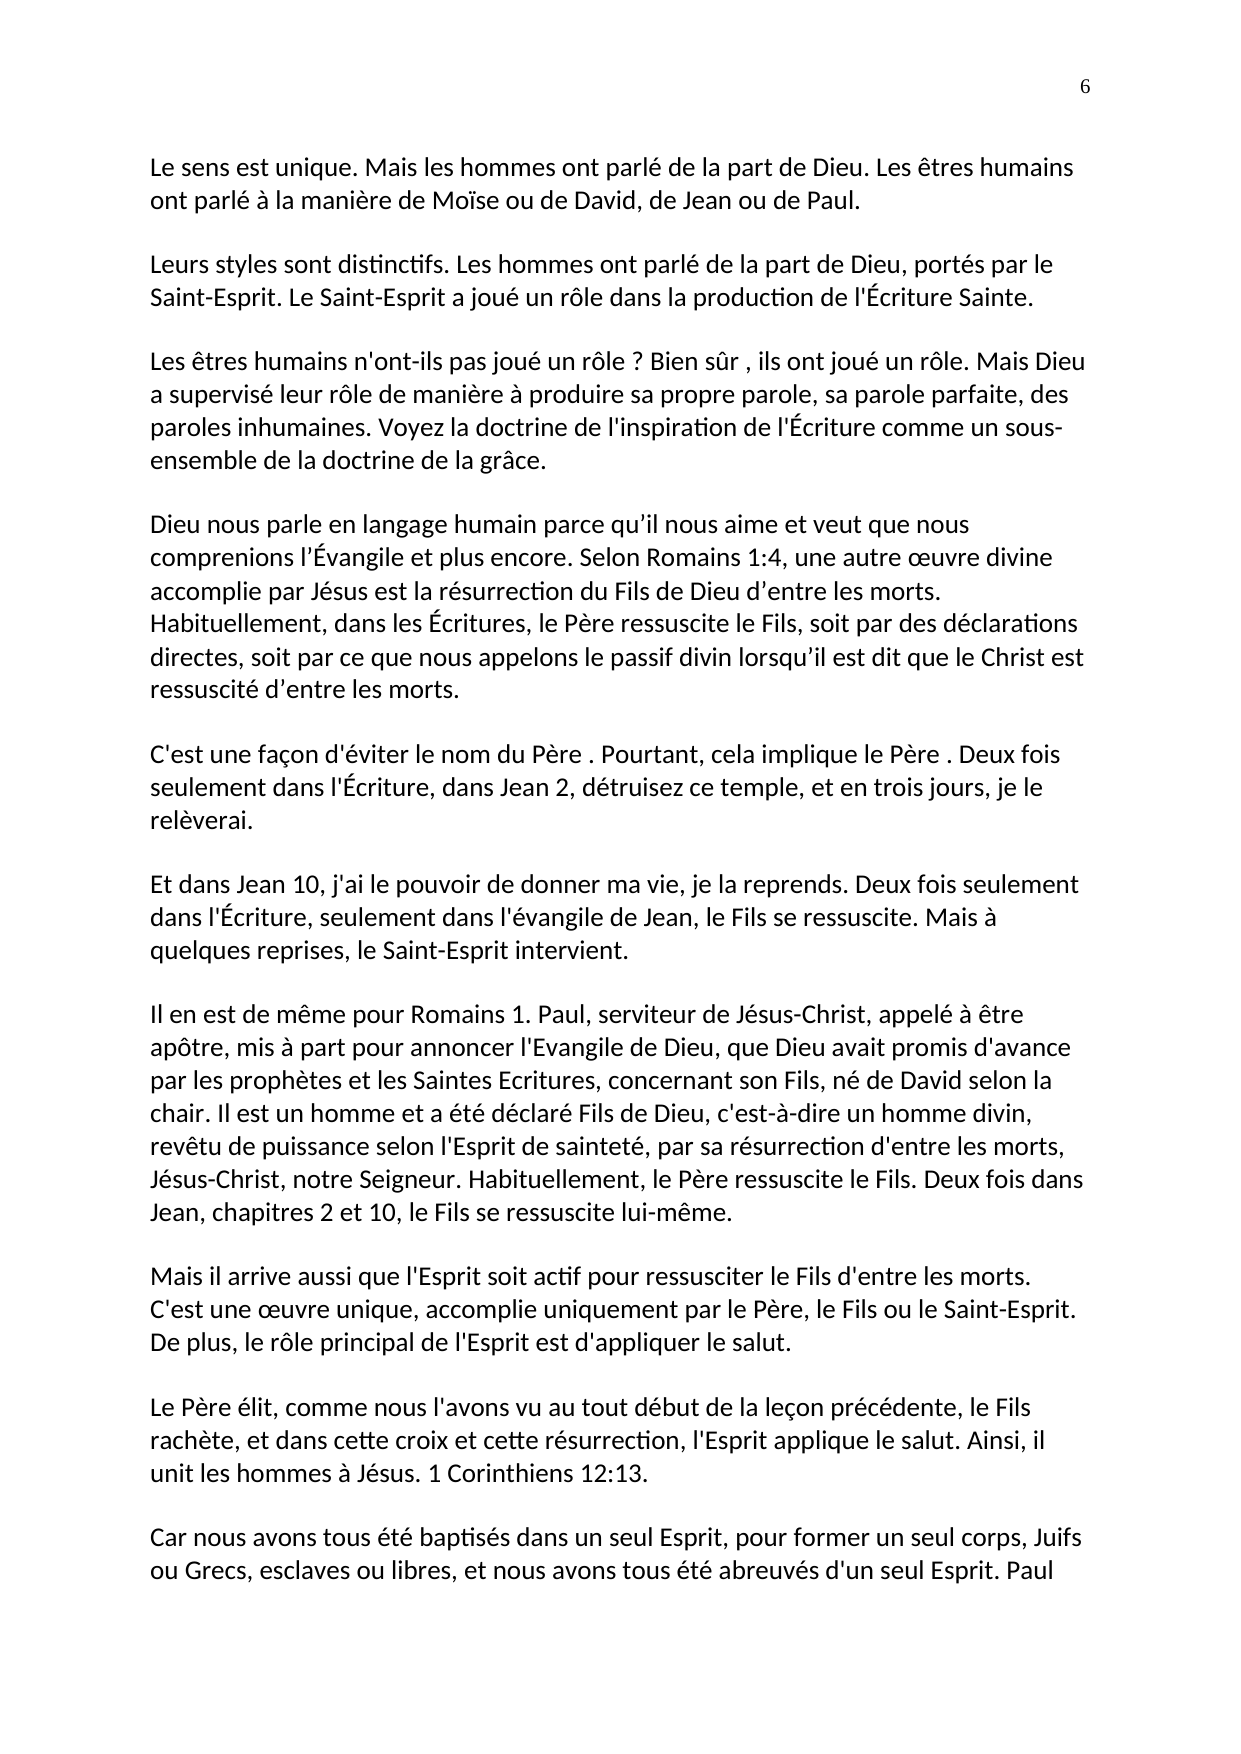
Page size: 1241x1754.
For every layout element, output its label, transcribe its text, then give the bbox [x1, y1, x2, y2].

text Et dans Jean 10, j'ai le pouvoir de donner ma vie, je la reprends. Deux fois seulement dans l'Écriture, seulement dans l'évangile de Jean, le Fils se ressuscite. Mais à quelques reprises, le Saint-Esprit intervient. [150, 867, 1090, 966]
text Le sens est unique. Mais les hommes ont parlé de la part de Dieu. Les êtres humains ont parlé à la manière de Moïse ou de David, de Jean ou de Paul. [150, 150, 1090, 216]
text Il en est de même pour Romains 1. Paul, serviteur de Jésus-Christ, appelé à être apôtre, mis à part pour annoncer l'Evangile de Dieu, que Dieu avait promis d'avance par les prophètes et les Saintes Ecritures, concernant son Fils, né de David selon la chair. Il est un homme et a été déclaré Fils de Dieu, c'est-à-dire un homme divin, revêtu de puissance selon l'Esprit de sainteté, par sa résurrection d'entre les morts, Jésus-Christ, notre Seigneur. Habituellement, le Père ressuscite le Fils. Deux fois dans Jean, chapitres 2 et 10, le Fils se ressuscite lui-même. [150, 997, 1090, 1228]
text Le Père élit, comme nous l'avons vu au tout début de la leçon précédente, le Fils rachète, et dans cette croix et cette résurrection, l'Esprit applique le salut. Ainsi, il unit les hommes à Jésus. 1 Corinthiens 12:13. [150, 1390, 1090, 1489]
text Dieu nous parle en langage humain parce qu’il nous aime et veut que nous comprenions l’Évangile et plus encore. Selon Romains 1:4, une autre œuvre divine accomplie par Jésus est la résurrection du Fils de Dieu d’entre les morts. Habituellement, dans les Écritures, le Père ressuscite le Fils, soit par des déclarations directes, soit par ce que nous appelons le passif divin lorsqu’il est dit que le Christ est ressuscité d’entre les morts. [150, 508, 1090, 706]
text Mais il arrive aussi que l'Esprit soit actif pour ressusciter le Fils d'entre les morts. C'est une œuvre unique, accomplie uniquement par le Père, le Fils ou le Saint-Esprit. De plus, le rôle principal de l'Esprit est d'appliquer le salut. [150, 1259, 1090, 1359]
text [150, 1520, 1090, 1586]
text Les êtres humains n'ont-ils pas joué un rôle ? Bien sûr , ils ont joué un rôle. Mais Dieu a supervisé leur rôle de manière à produire sa propre parole, sa parole parfaite, des paroles inhumaines. Voyez la doctrine de l'inspiration de l'Écriture comme un sous-ensemble de la doctrine de la grâce. [150, 344, 1090, 476]
text Leurs styles sont distinctifs. Les hommes ont parlé de la part de Dieu, portés par le Saint-Esprit. Le Saint-Esprit a joué un rôle dans la production de l'Écriture Sainte. [150, 247, 1090, 313]
text C'est une façon d'éviter le nom du Père . Pourtant, cela implique le Père . Deux fois seulement dans l'Écriture, dans Jean 2, détruisez ce temple, et en trois jours, je le relèverai. [150, 737, 1090, 836]
